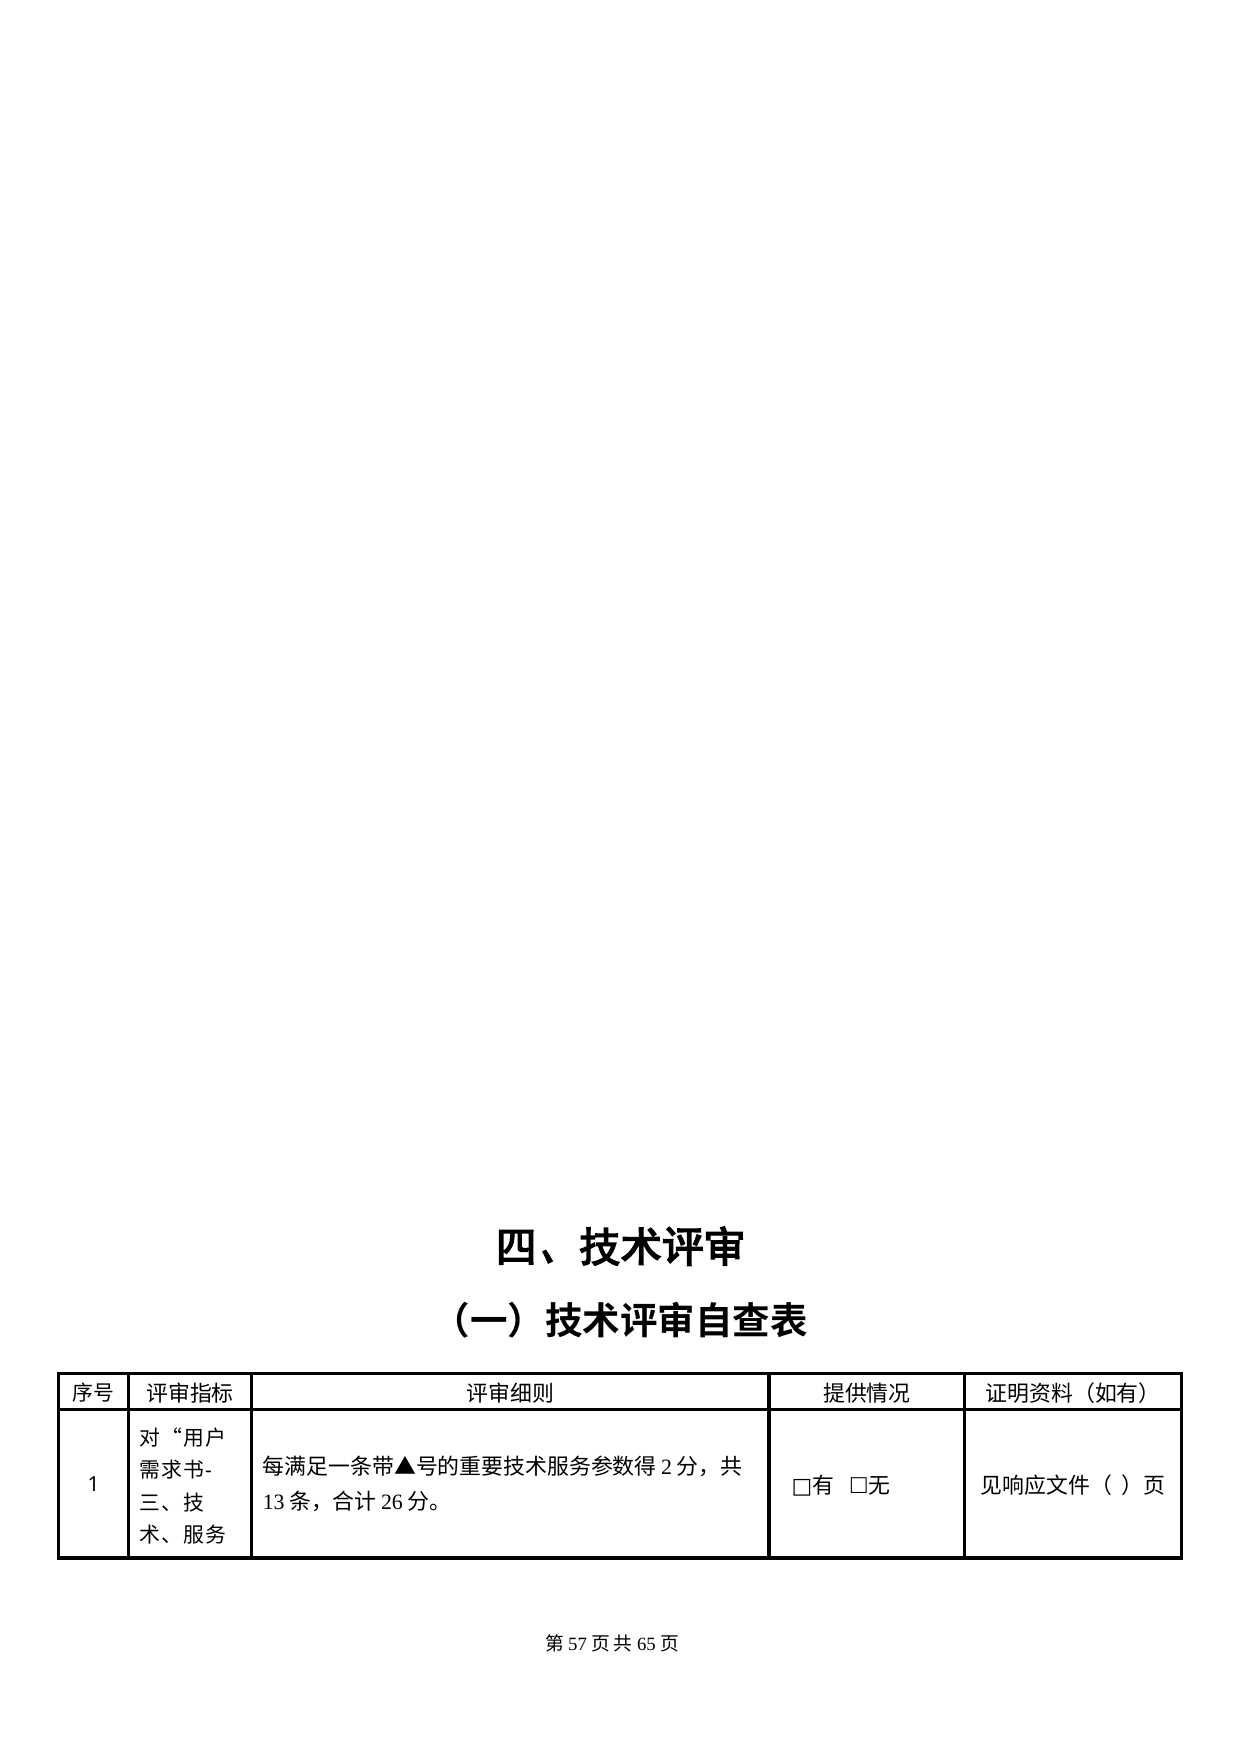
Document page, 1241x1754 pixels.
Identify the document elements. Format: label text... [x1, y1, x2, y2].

table_header 序号 [60, 1375, 127, 1408]
table_cell 1 [60, 1411, 127, 1556]
text （一）技术评审自查表 [112, 1291, 1128, 1345]
table_header 评审指标 [130, 1375, 250, 1408]
table_cell 每满足一条带▲号的重要技术服务参数得2分，共13条，合计26分。 [253, 1411, 767, 1556]
table_cell 见响应文件（ ）页 [966, 1411, 1180, 1556]
table_header 证明资料（如有） [966, 1375, 1180, 1408]
table_header 提供情况 [771, 1375, 963, 1408]
text 四、技术评审 [112, 1219, 1128, 1267]
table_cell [130, 1411, 250, 1556]
table_cell □有 无 [771, 1411, 963, 1556]
table_header 评审细则 [253, 1375, 767, 1408]
